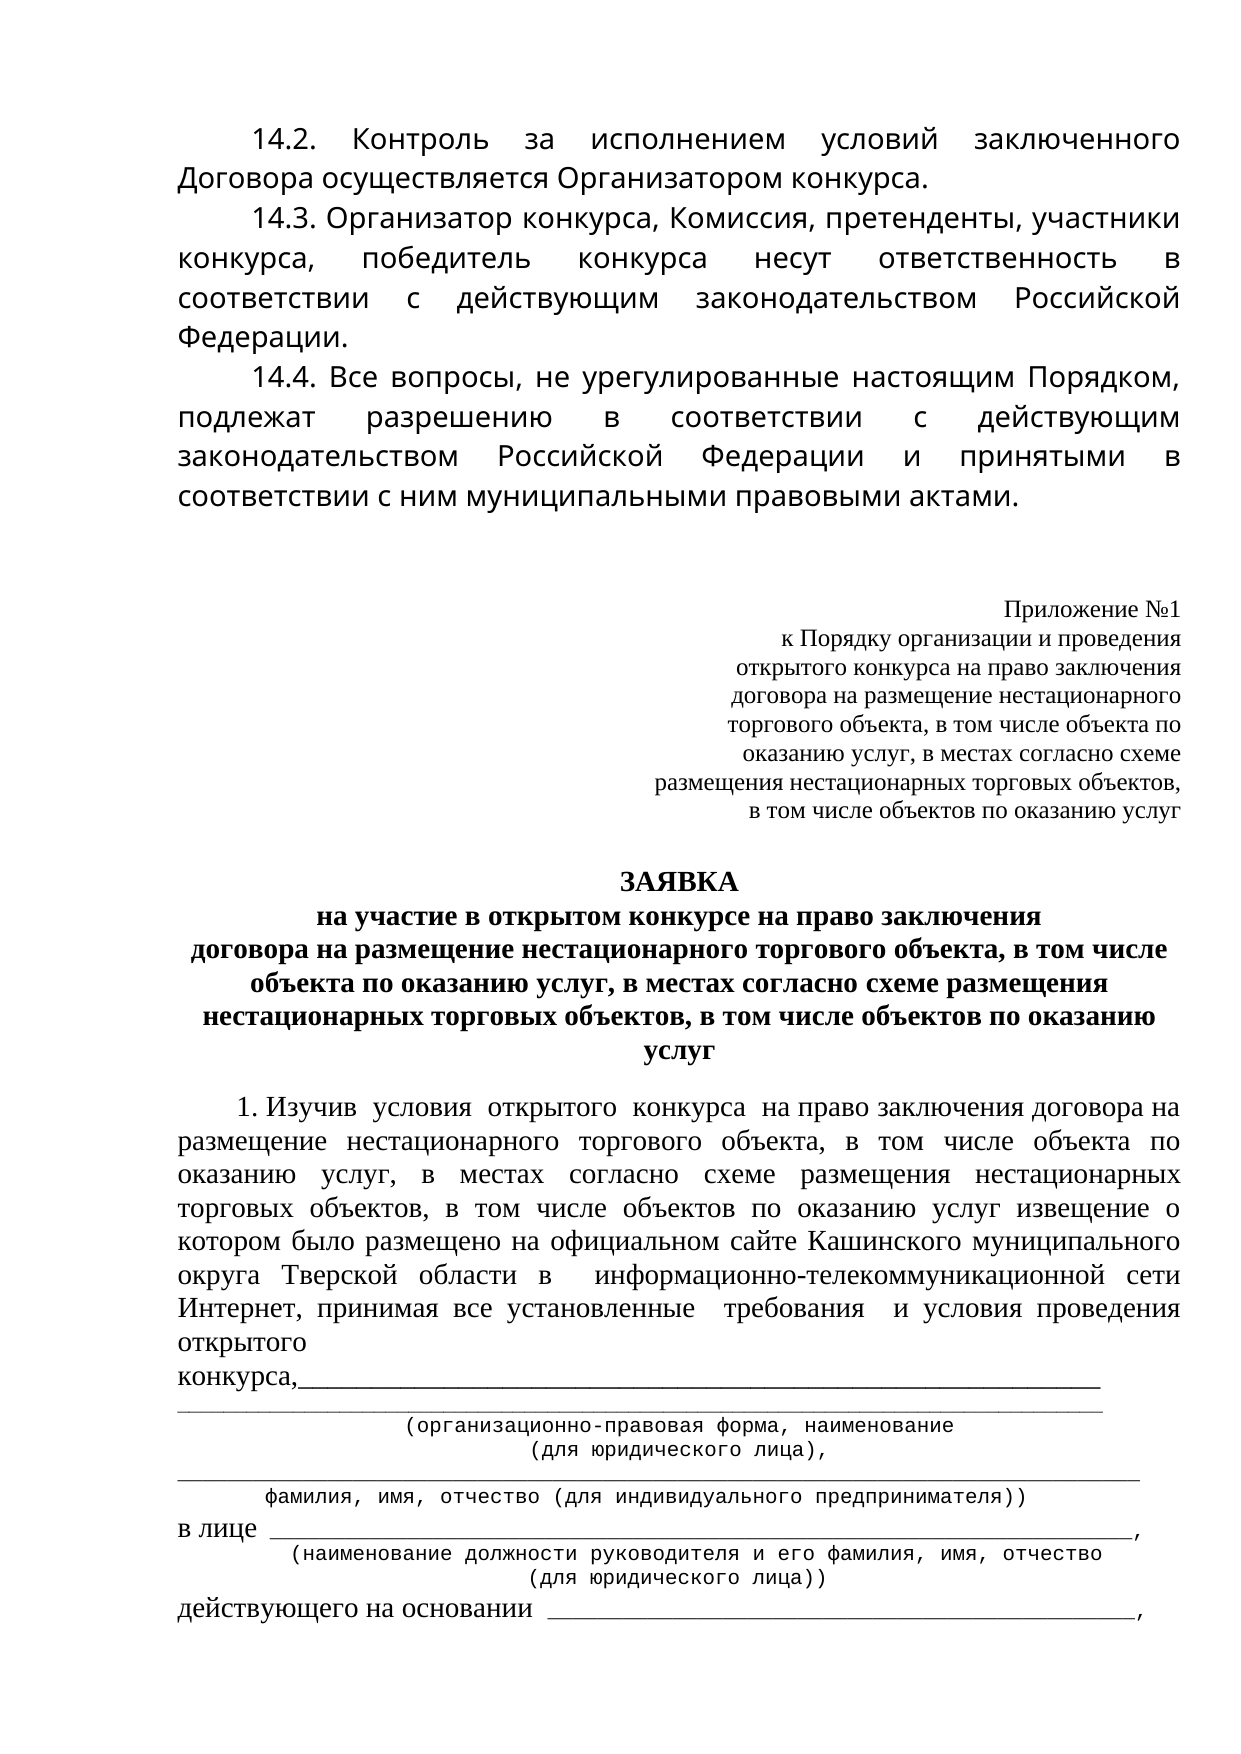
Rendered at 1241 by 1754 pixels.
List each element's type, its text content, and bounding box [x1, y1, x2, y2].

title торгового объекта, в том числе объекта по [177, 709, 1181, 738]
text ЗАЯВКА [177, 864, 1181, 898]
title в том числе объектов по оказанию услуг [177, 796, 1181, 824]
text (наименование должности руководителя и его фамилия, имя, отчество [177, 1543, 1181, 1567]
text _____________________________________________________________________________ [177, 1462, 1181, 1486]
text в лице _____________________________________________________________________, [177, 1510, 1181, 1543]
text (для юридического лица)) [177, 1567, 1181, 1591]
title 1. Изучив условия открытого конкурса на право заключения договора на размещение нестационарного торгового объекта, в том числе объекта по оказанию услуг, в местах согласно схеме размещения нестационарных торговых объектов, в том числе объектов по оказанию услуг извещение о котором было размещено на официальном сайте Кашинского муниципального округа Тверской области в информационно-телекоммуникационной сети Интернет, принимая все установленные требования и условия проведения открытого конкурса,_______________________________________________________ ________________________________________________________________________________ [177, 1089, 1181, 1415]
text действующего на основании _______________________________________________, [177, 1591, 1181, 1624]
text фамилия, имя, отчество (для индивидуального предпринимателя)) [177, 1486, 1181, 1510]
text (организационно-правовая форма, наименование [177, 1415, 1181, 1439]
title размещения нестационарных торговых объектов, [177, 767, 1181, 796]
title договора на размещение нестационарного торгового объекта, в том числе объекта по оказанию услуг, в местах согласно схеме размещения нестационарных торговых объектов, в том числе объектов по оказанию услуг [177, 931, 1181, 1065]
text 14.2. Контроль за исполнением условий заключенного Договора осуществляется Организатором конкурса. [177, 118, 1181, 197]
title оказанию услуг, в местах согласно схеме [177, 738, 1181, 767]
text Приложение №1 [177, 594, 1181, 623]
title к Порядку организации и проведения открытого конкурса на право заключения [177, 623, 1181, 681]
title договора на размещение нестационарного [177, 681, 1181, 709]
text 14.4. Все вопросы, не урегулированные настоящим Порядком, подлежат разрешению в соответствии с действующим законодательством Российской Федерации и принятыми в соответствии с ним муниципальными правовыми актами. [177, 356, 1181, 515]
text 14.3. Организатор конкурса, Комиссия, претенденты, участники конкурса, победитель конкурса несут ответственность в соответствии с действующим законодательством Российской Федерации. [177, 197, 1181, 356]
title на участие в открытом конкурсе на право заключения [177, 898, 1181, 931]
text (для юридического лица), [177, 1439, 1181, 1462]
